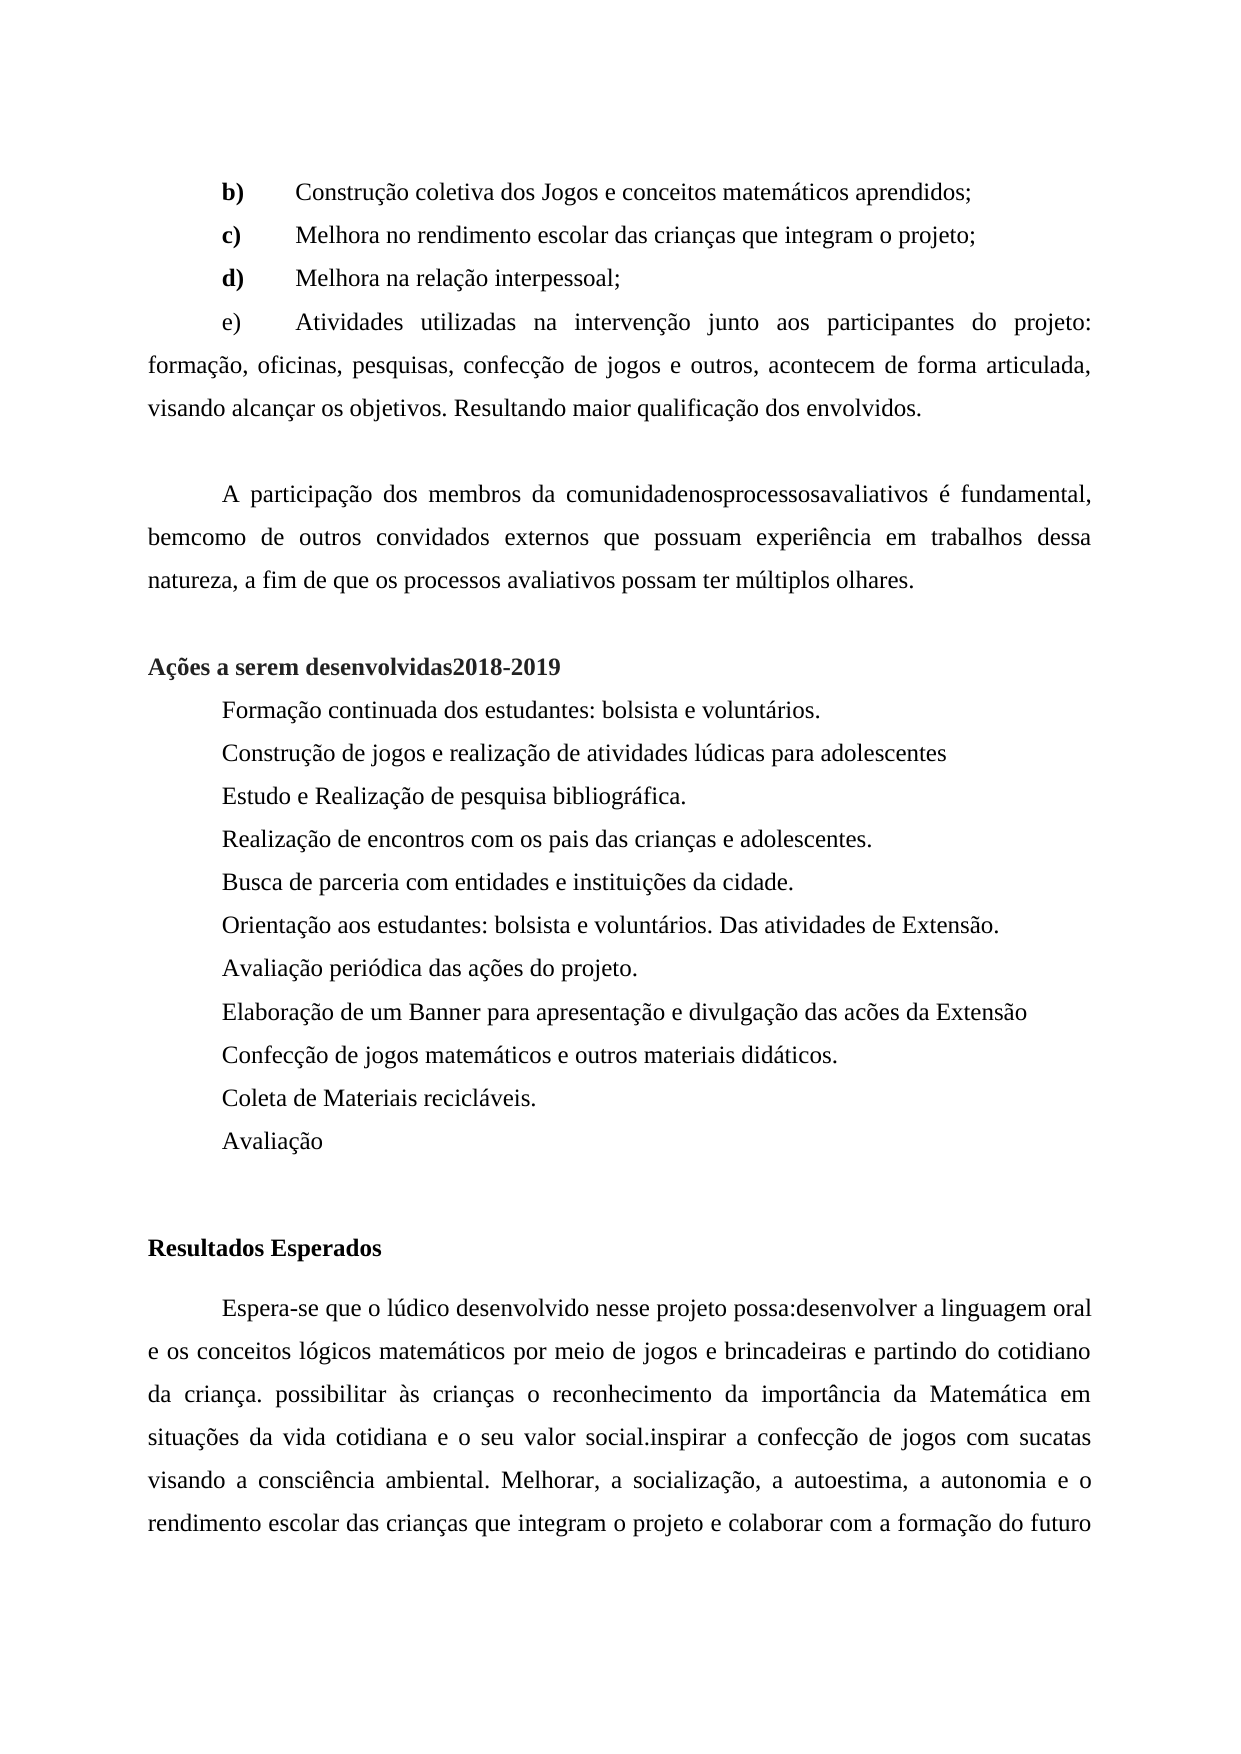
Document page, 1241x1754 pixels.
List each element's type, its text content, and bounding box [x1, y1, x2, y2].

list Avaliação periódica das ações do projeto. [148, 953, 1092, 982]
list Orientação aos estudantes: bolsista e voluntários. Das atividades de Extensão. [148, 910, 1092, 939]
list Realização de encontros com os pais das crianças e adolescentes. [148, 824, 1092, 853]
list Melhora na relação interpessoal; [148, 263, 1092, 292]
text Ações a serem desenvolvidas2018-2019 [148, 652, 1092, 680]
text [148, 1293, 1092, 1537]
list Atividades utilizadas na intervenção junto aos participantes do projeto: formação, oficinas, pesquisas, confecção de jogos e outros, acontecem de forma articulada, visando alcançar os objetivos. Resultando maior qualificação dos envolvidos. [148, 307, 1092, 422]
list Elaboração de um Banner para apresentação e divulgação das acões da Extensão [148, 997, 1092, 1025]
list Avaliação [148, 1126, 1092, 1155]
list Construção coletiva dos Jogos e conceitos matemáticos aprendidos; [148, 177, 1092, 206]
list Formação continuada dos estudantes: bolsista e voluntários. [148, 695, 1092, 723]
list Coleta de Materiais recicláveis. [148, 1083, 1092, 1112]
list Melhora no rendimento escolar das crianças que integram o projeto; [148, 220, 1092, 249]
list Busca de parceria com entidades e instituições da cidade. [148, 867, 1092, 896]
list Construção de jogos e realização de atividades lúdicas para adolescentes [148, 738, 1092, 767]
text A participação dos membros da comunidadenosprocessosavaliativos é fundamental, bemcomo de outros convidados externos que possuam experiência em trabalhos dessa natureza, a fim de que os processos avaliativos possam ter múltiplos olhares. [148, 479, 1092, 594]
list Confecção de jogos matemáticos e outros materiais didáticos. [148, 1040, 1092, 1068]
text Resultados Esperados [148, 1233, 1092, 1262]
list Estudo e Realização de pesquisa bibliográfica. [148, 781, 1092, 810]
